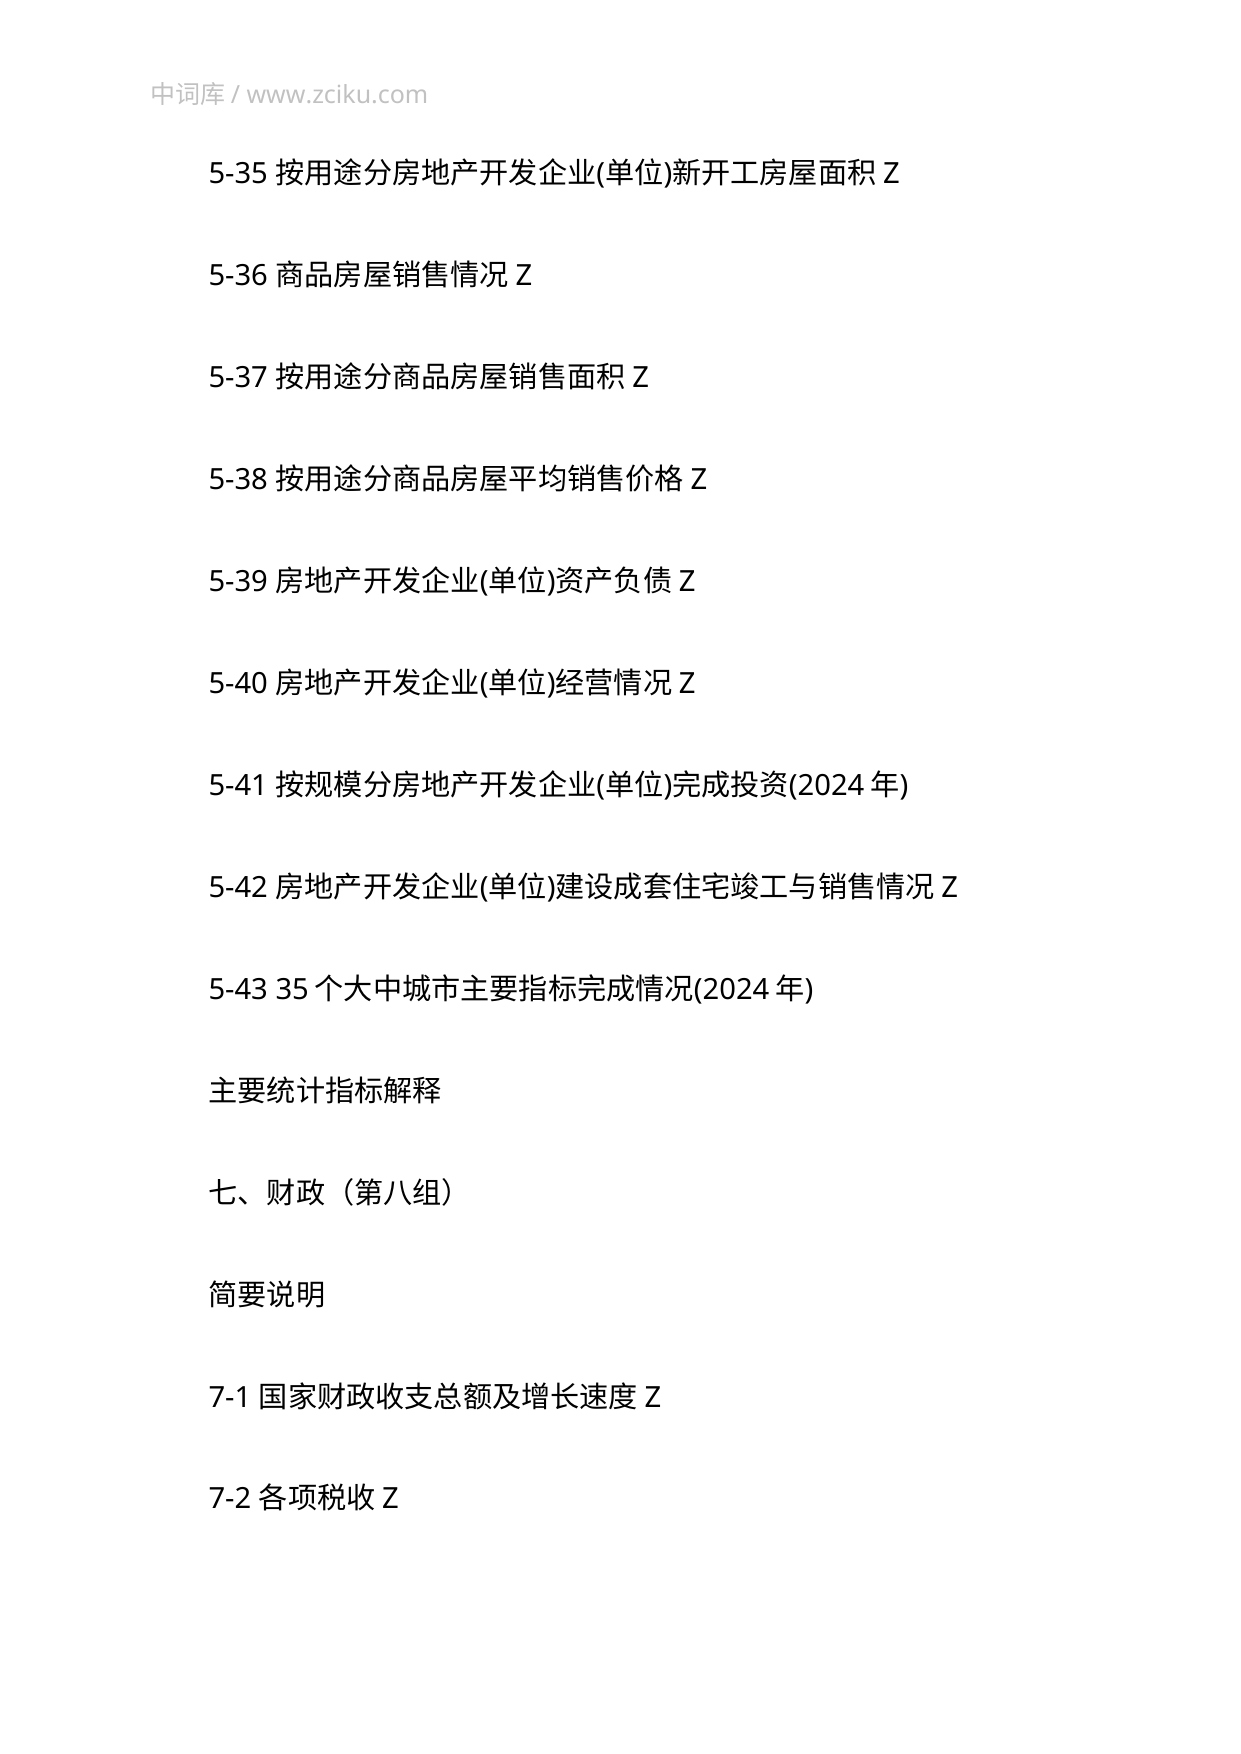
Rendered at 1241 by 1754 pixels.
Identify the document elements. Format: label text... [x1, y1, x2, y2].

text 主要统计指标解释 [150, 1068, 1090, 1110]
text 5-42 房地产开发企业(单位)建设成套住宅竣工与销售情况 Z [150, 864, 1090, 906]
text 5-35 按用途分房地产开发企业(单位)新开工房屋面积 Z [150, 150, 1090, 192]
text 5-37 按用途分商品房屋销售面积 Z [150, 354, 1090, 396]
text 5-39 房地产开发企业(单位)资产负债 Z [150, 558, 1090, 600]
text 7-2 各项税收 Z [150, 1475, 1090, 1517]
text 5-36 商品房屋销售情况 Z [150, 252, 1090, 294]
text 7-1 国家财政收支总额及增长速度 Z [150, 1373, 1090, 1416]
text 简要说明 [150, 1271, 1090, 1314]
text 5-40 房地产开发企业(单位)经营情况 Z [150, 660, 1090, 702]
text 5-41 按规模分房地产开发企业(单位)完成投资(2024年) [150, 762, 1090, 804]
text 七、财政（第八组） [150, 1169, 1090, 1212]
text 5-43 35个大中城市主要指标完成情况(2024年) [150, 966, 1090, 1008]
text 5-38 按用途分商品房屋平均销售价格 Z [150, 456, 1090, 498]
